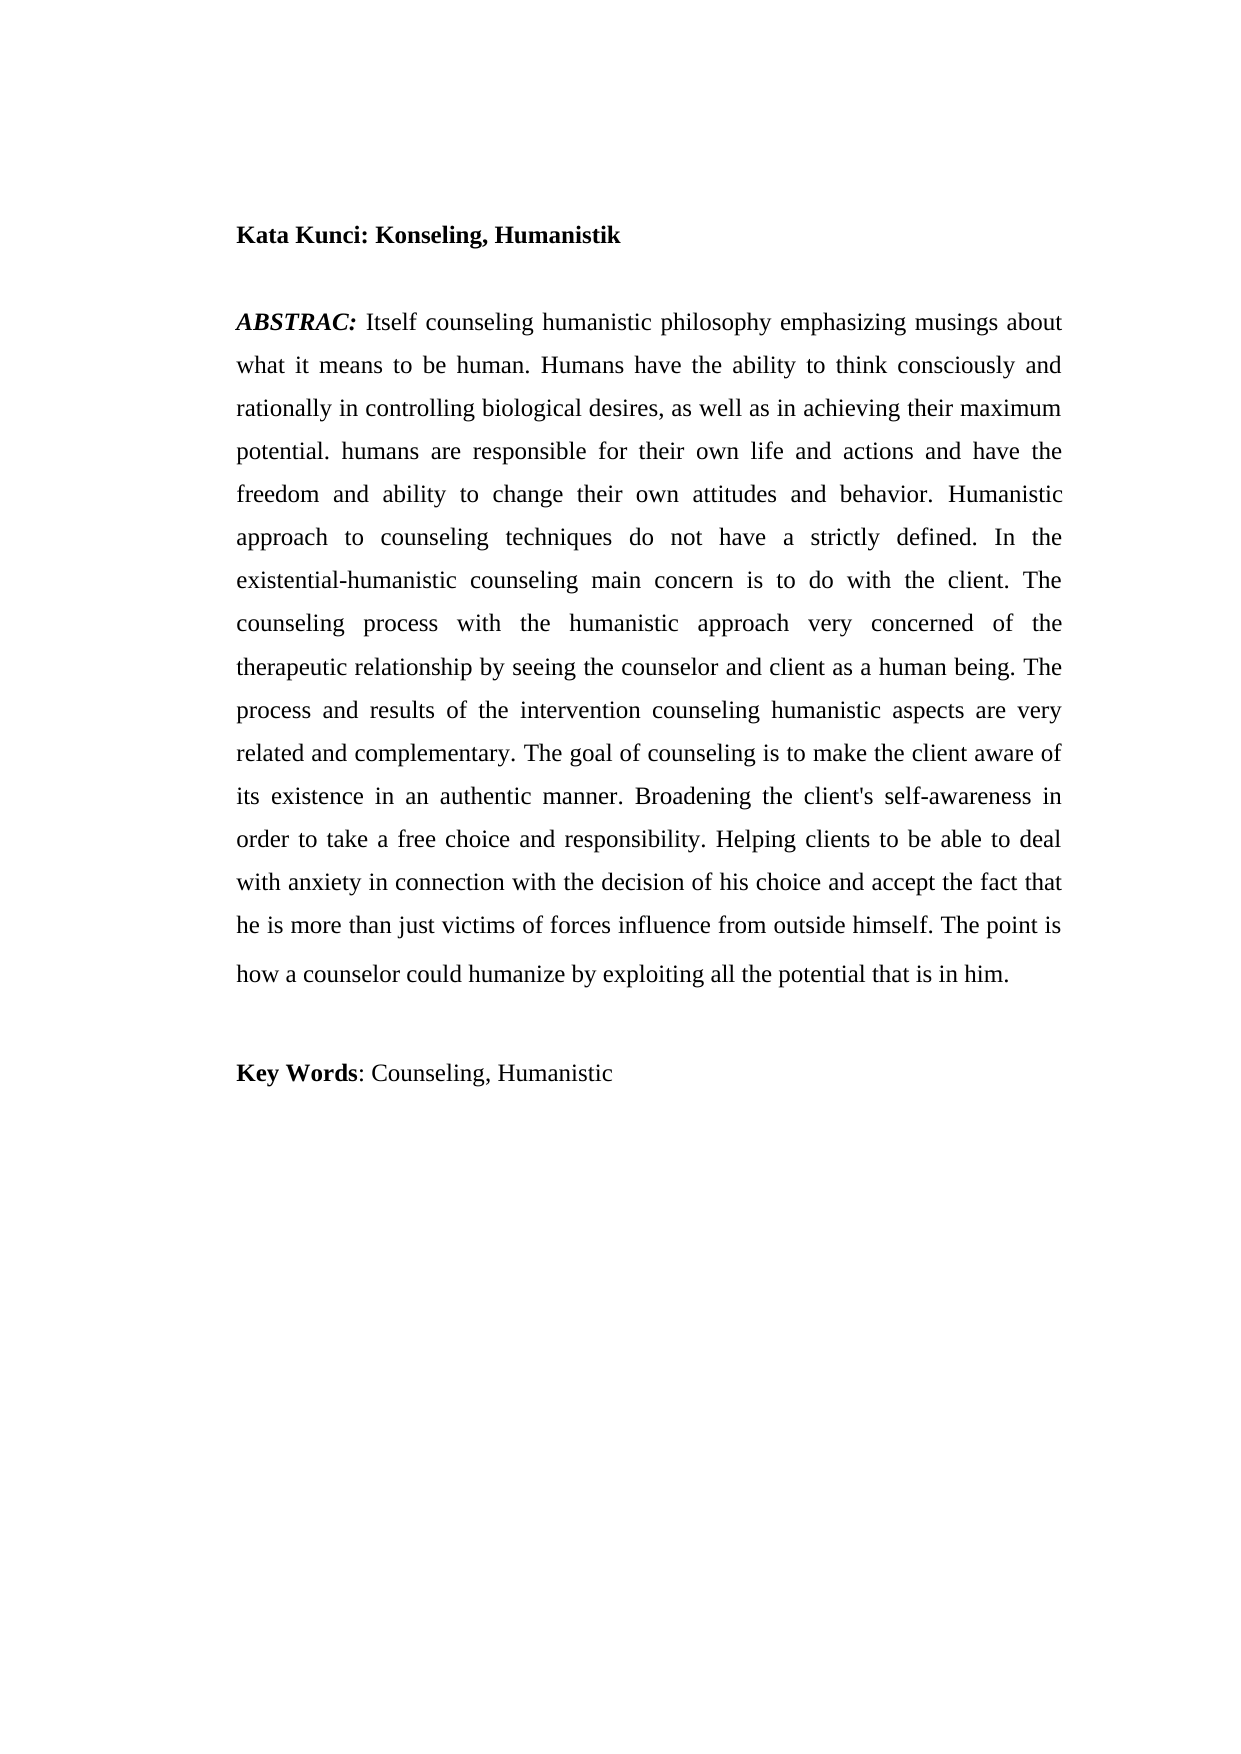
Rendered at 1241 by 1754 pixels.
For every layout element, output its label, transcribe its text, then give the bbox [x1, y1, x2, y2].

text Key Words: Counseling, Humanistic [236, 1058, 1063, 1087]
text Kata Kunci: Konseling, Humanistik [236, 220, 1063, 249]
text ABSTRAC: Itself counseling humanistic philosophy emphasizing musings about what it means to be human. Humans have the ability to think consciously and rationally in controlling biological desires, as well as in achieving their maximum potential. humans are responsible for their own life and actions and have the freedom and ability to change their own attitudes and behavior. Humanistic approach to counseling techniques do not have a strictly defined. In the existential-humanistic counseling main concern is to do with the client. The counseling process with the humanistic approach very concerned of the therapeutic relationship by seeing the counselor and client as a human being. The process and results of the intervention counseling humanistic aspects are very related and complementary. The goal of counseling is to make the client aware of its existence in an authentic manner. Broadening the client's self-awareness in order to take a free choice and responsibility. Helping clients to be able to deal with anxiety in connection with the decision of his choice and accept the fact that he is more than just victims of forces influence from outside himself. The point is how a counselor could humanize by exploiting all the potential that is in him. [236, 307, 1063, 990]
